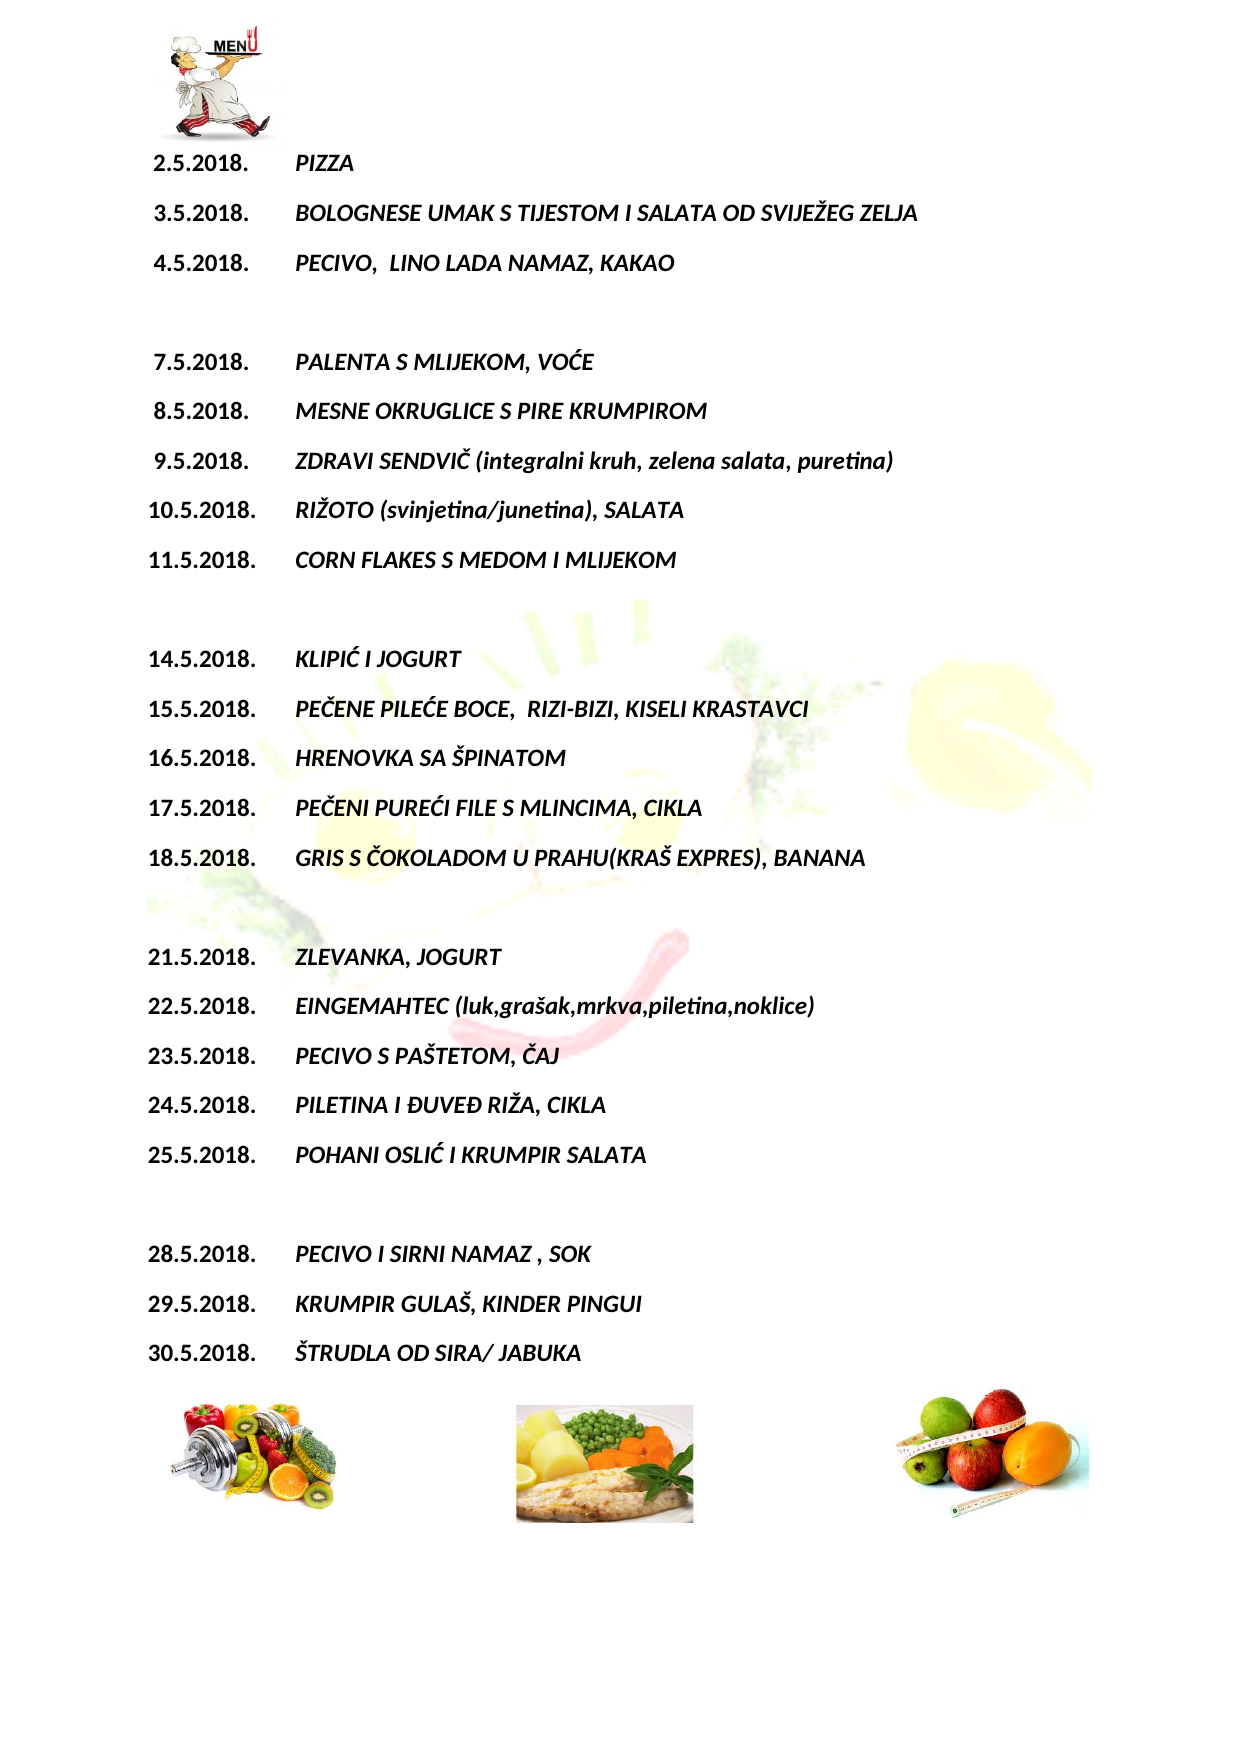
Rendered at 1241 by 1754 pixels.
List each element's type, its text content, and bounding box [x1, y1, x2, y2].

text 25.5.2018. POHANI OSLIĆ I KRUMPIR SALATA [148, 1139, 1093, 1170]
text 9.5.2018. ZDRAVI SENDVIČ (integralni kruh, zelena salata, puretina) [148, 445, 1093, 476]
text 18.5.2018. GRIS S ČOKOLADOM U PRAHU(KRAŠ EXPRES), BANANA [148, 842, 1093, 872]
text 8.5.2018. MESNE OKRUGLICE S PIRE KRUMPIROM [148, 396, 1093, 426]
text 30.5.2018. ŠTRUDLA OD SIRA/ JABUKA [148, 1338, 1093, 1368]
text 22.5.2018. EINGEMAHTEC (luk,grašak,mrkva,piletina,noklice) [148, 991, 1093, 1021]
text 24.5.2018. PILETINA I ĐUVEĐ RIŽA, CIKLA [148, 1090, 1093, 1120]
text 7.5.2018. PALENTA S MLIJEKOM, VOĆE [148, 346, 1093, 376]
text 21.5.2018. ZLEVANKA, JOGURT [148, 941, 1093, 971]
text 16.5.2018. HRENOVKA SA ŠPINATOM [148, 743, 1093, 773]
text 11.5.2018. CORN FLAKES S MEDOM I MLIJEKOM [148, 544, 1093, 575]
text 10.5.2018. RIŽOTO (svinjetina/junetina), SALATA [148, 495, 1093, 525]
text 14.5.2018. KLIPIĆ I JOGURT [148, 643, 1093, 674]
text 23.5.2018. PECIVO S PAŠTETOM, ČAJ [148, 1040, 1093, 1071]
text 4.5.2018. PECIVO, LINO LADA NAMAZ, KAKAO [148, 247, 1093, 277]
text 3.5.2018. BOLOGNESE UMAK S TIJESTOM I SALATA OD SVIJEŽEG ZELJA [148, 197, 1093, 228]
picture [885, 1387, 1090, 1523]
picture [147, 5, 289, 148]
text 29.5.2018. KRUMPIR GULAŠ, KINDER PINGUI [148, 1288, 1093, 1318]
text 17.5.2018. PEČENI PUREĆI FILE S MLINCIMA, CIKLA [148, 792, 1093, 823]
picture [147, 1398, 339, 1523]
picture [516, 1405, 694, 1523]
text 28.5.2018. PECIVO I SIRNI NAMAZ , SOK [148, 1238, 1093, 1269]
text 15.5.2018. PEČENE PILEĆE BOCE, RIZI-BIZI, KISELI KRASTAVCI [148, 693, 1093, 723]
text 2.5.2018. PIZZA [148, 148, 1093, 178]
